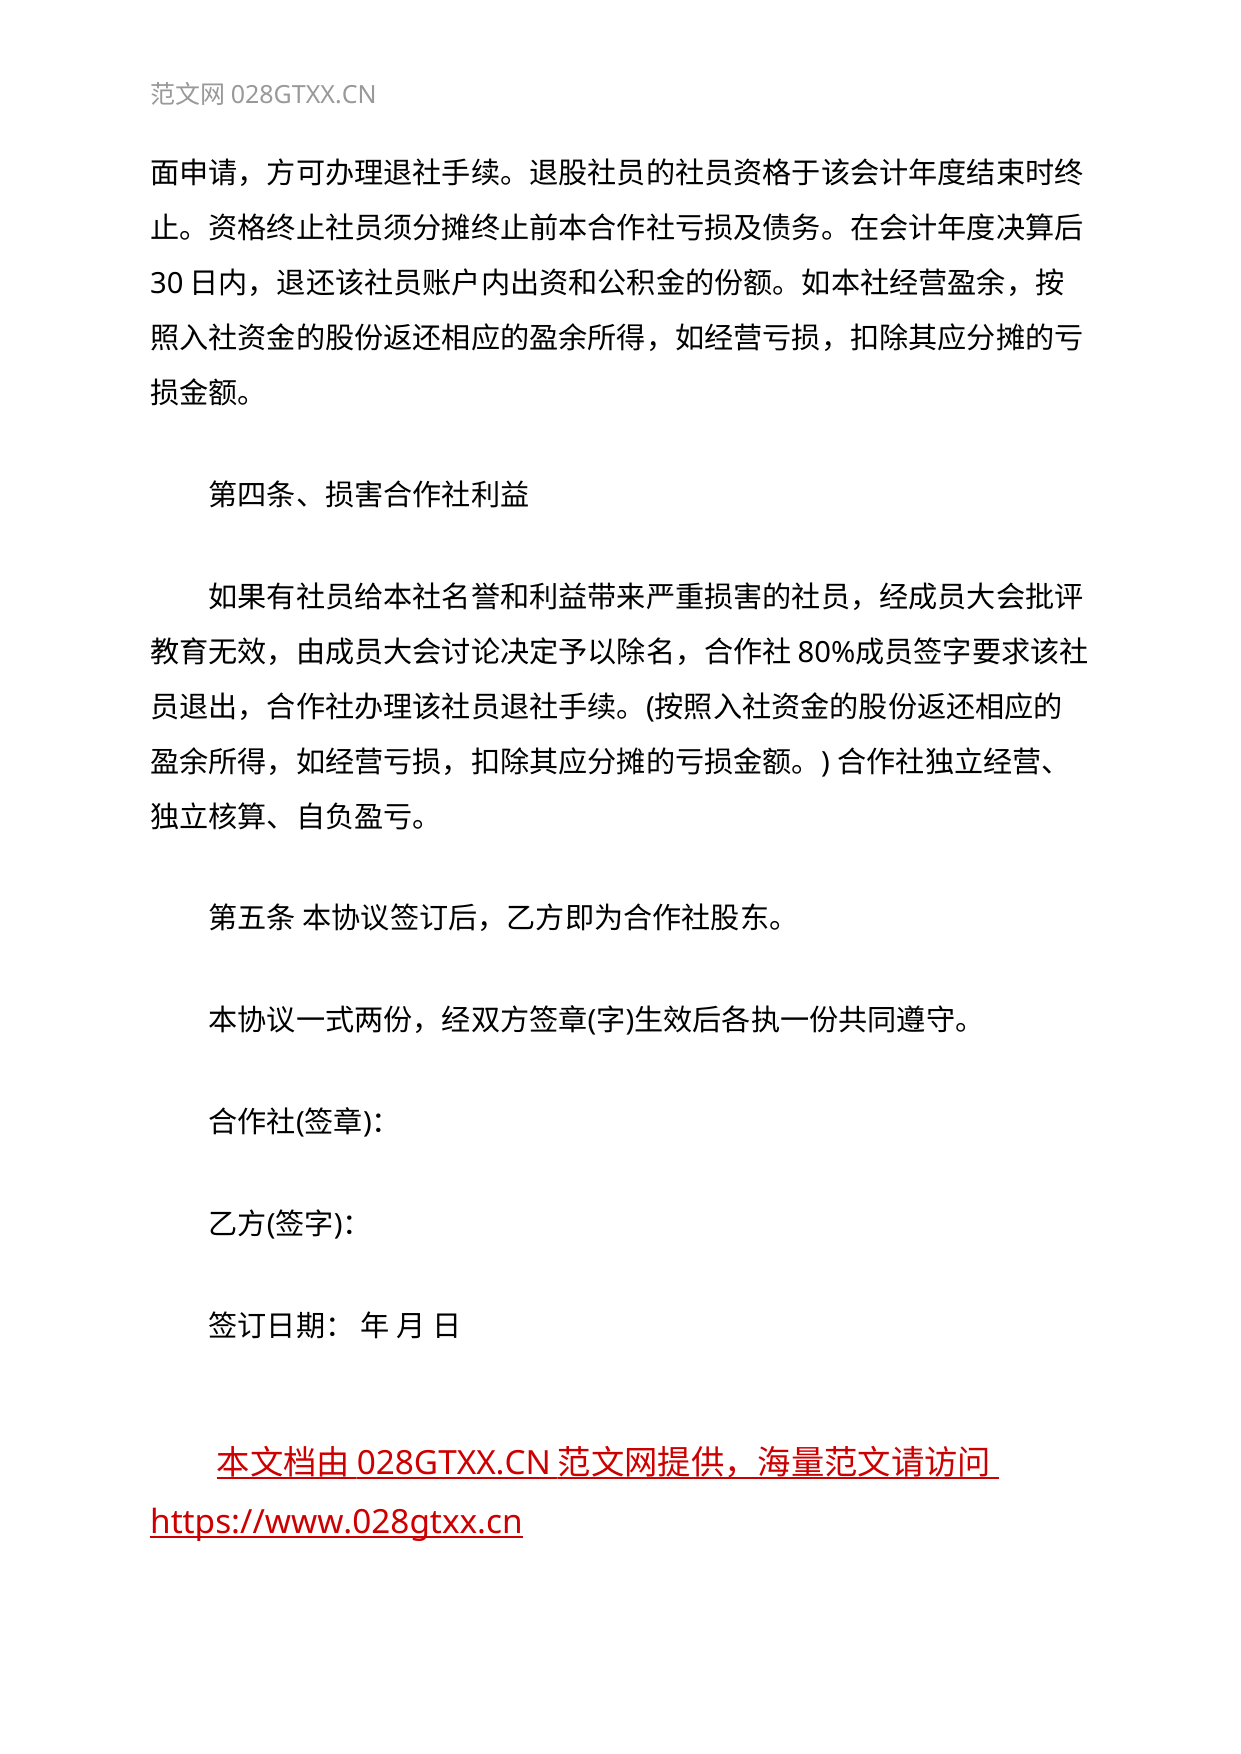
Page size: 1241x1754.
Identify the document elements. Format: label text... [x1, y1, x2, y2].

text 乙方(签字)： [150, 1201, 1090, 1243]
text 本协议一式两份，经双方签章(字)生效后各执一份共同遵守。 [150, 997, 1090, 1039]
text 签订日期： 年 月 日 [150, 1303, 1090, 1345]
text 如果有社员给本社名誉和利益带来严重损害的社员，经成员大会批评教育无效，由成员大会讨论决定予以除名，合作社80%成员签字要求该社员退出，合作社办理该社员退社手续。(按照入社资金的股份返还相应的盈余所得，如经营亏损，扣除其应分摊的亏损金额。) 合作社独立经营、独立核算、自负盈亏。 [150, 573, 1090, 835]
text 本文档由028GTXX.CN范文网提供，海量范文请访问 https://www.028gtxx.cn [150, 1436, 1090, 1543]
text 第四条、损害合作社利益 [150, 471, 1090, 514]
text 合作社(签章)： [150, 1099, 1090, 1141]
text 第五条 本协议签订后，乙方即为合作社股东。 [150, 895, 1090, 937]
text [150, 150, 1090, 412]
